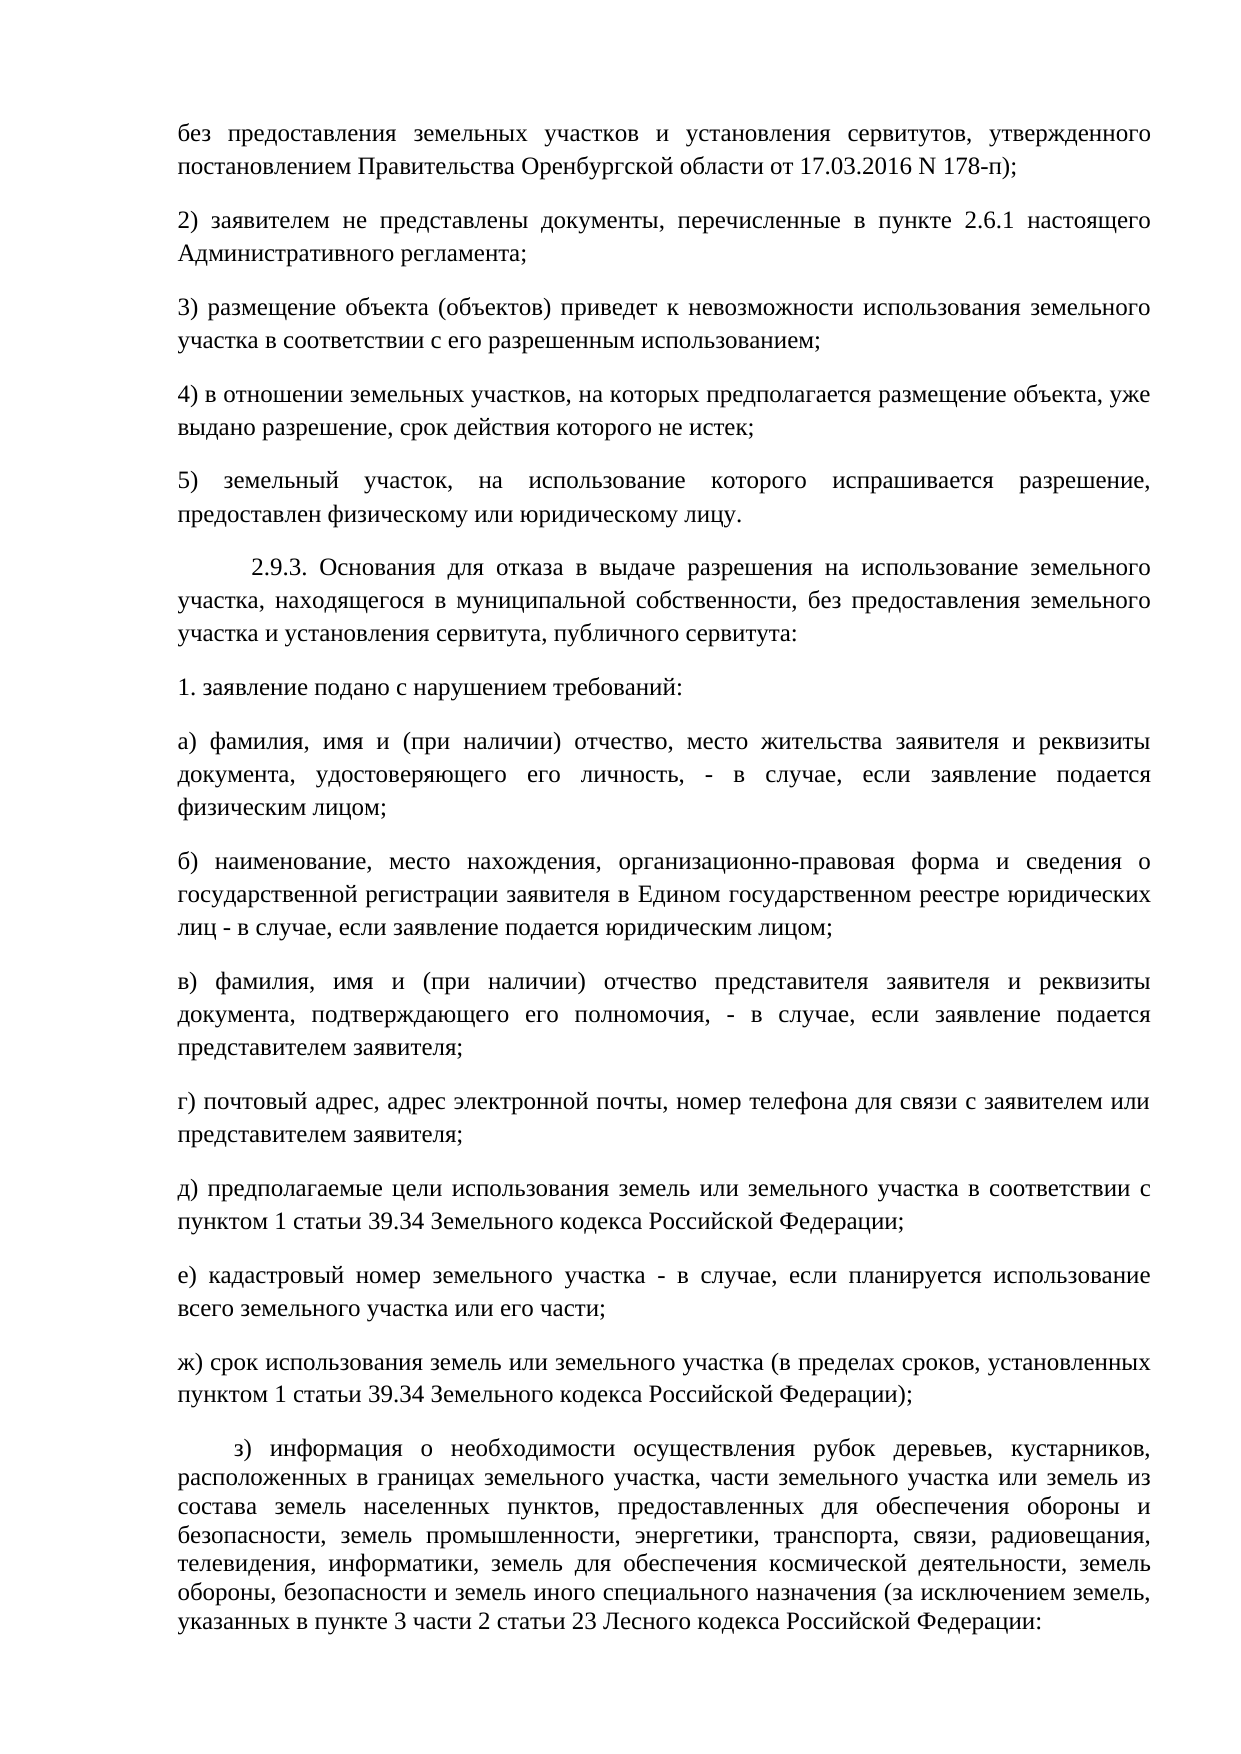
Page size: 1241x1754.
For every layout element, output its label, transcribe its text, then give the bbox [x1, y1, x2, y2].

text з) информация о необходимости осуществления рубок деревьев, кустарников, расположенных в границах земельного участка, части земельного участка или земель из состава земель населенных пунктов, предоставленных для обеспечения обороны и безопасности, земель промышленности, энергетики, транспорта, связи, радиовещания, телевидения, информатики, земель для обеспечения космической деятельности, земель обороны, безопасности и земель иного специального назначения (за исключением земель, указанных в пункте 3 части 2 статьи 23 Лесного кодекса Российской Федерации: [177, 1433, 1152, 1635]
text б) наименование, место нахождения, организационно-правовая форма и сведения о государственной регистрации заявителя в Едином государственном реестре юридических лиц - в случае, если заявление подается юридическим лицом; [177, 846, 1152, 941]
text в) фамилия, имя и (при наличии) отчество представителя заявителя и реквизиты документа, подтверждающего его полномочия, - в случае, если заявление подается представителем заявителя; [177, 966, 1152, 1061]
text ж) срок использования земель или земельного участка (в пределах сроков, установленных пунктом 1 статьи 39.34 Земельного кодекса Российской Федерации); [177, 1347, 1152, 1408]
text д) предполагаемые цели использования земель или земельного участка в соответствии с пунктом 1 статьи 39.34 Земельного кодекса Российской Федерации; [177, 1173, 1152, 1234]
text 1. заявление подано с нарушением требований: [177, 672, 1152, 701]
text а) фамилия, имя и (при наличии) отчество, место жительства заявителя и реквизиты документа, удостоверяющего его личность, - в случае, если заявление подается физическим лицом; [177, 726, 1152, 821]
text 3) размещение объекта (объектов) приведет к невозможности использования земельного участка в соответствии с его разрешенным использованием; [177, 292, 1152, 354]
text г) почтовый адрес, адрес электронной почты, номер телефона для связи с заявителем или представителем заявителя; [177, 1086, 1152, 1148]
text 5) земельный участок, на использование которого испрашивается разрешение, предоставлен физическому или юридическому лицу. [177, 466, 1152, 527]
text 4) в отношении земельных участков, на которых предполагается размещение объекта, уже выдано разрешение, срок действия которого не истек; [177, 379, 1152, 441]
text 2.9.3. Основания для отказа в выдаче разрешения на использование земельного участка, находящегося в муниципальной собственности, без предоставления земельного участка и установления сервитута, публичного сервитута: [177, 552, 1152, 647]
text е) кадастровый номер земельного участка - в случае, если планируется использование всего земельного участка или его части; [177, 1260, 1152, 1321]
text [177, 118, 1152, 180]
text 2) заявителем не представлены документы, перечисленные в пункте 2.6.1 настоящего Административного регламента; [177, 205, 1152, 267]
